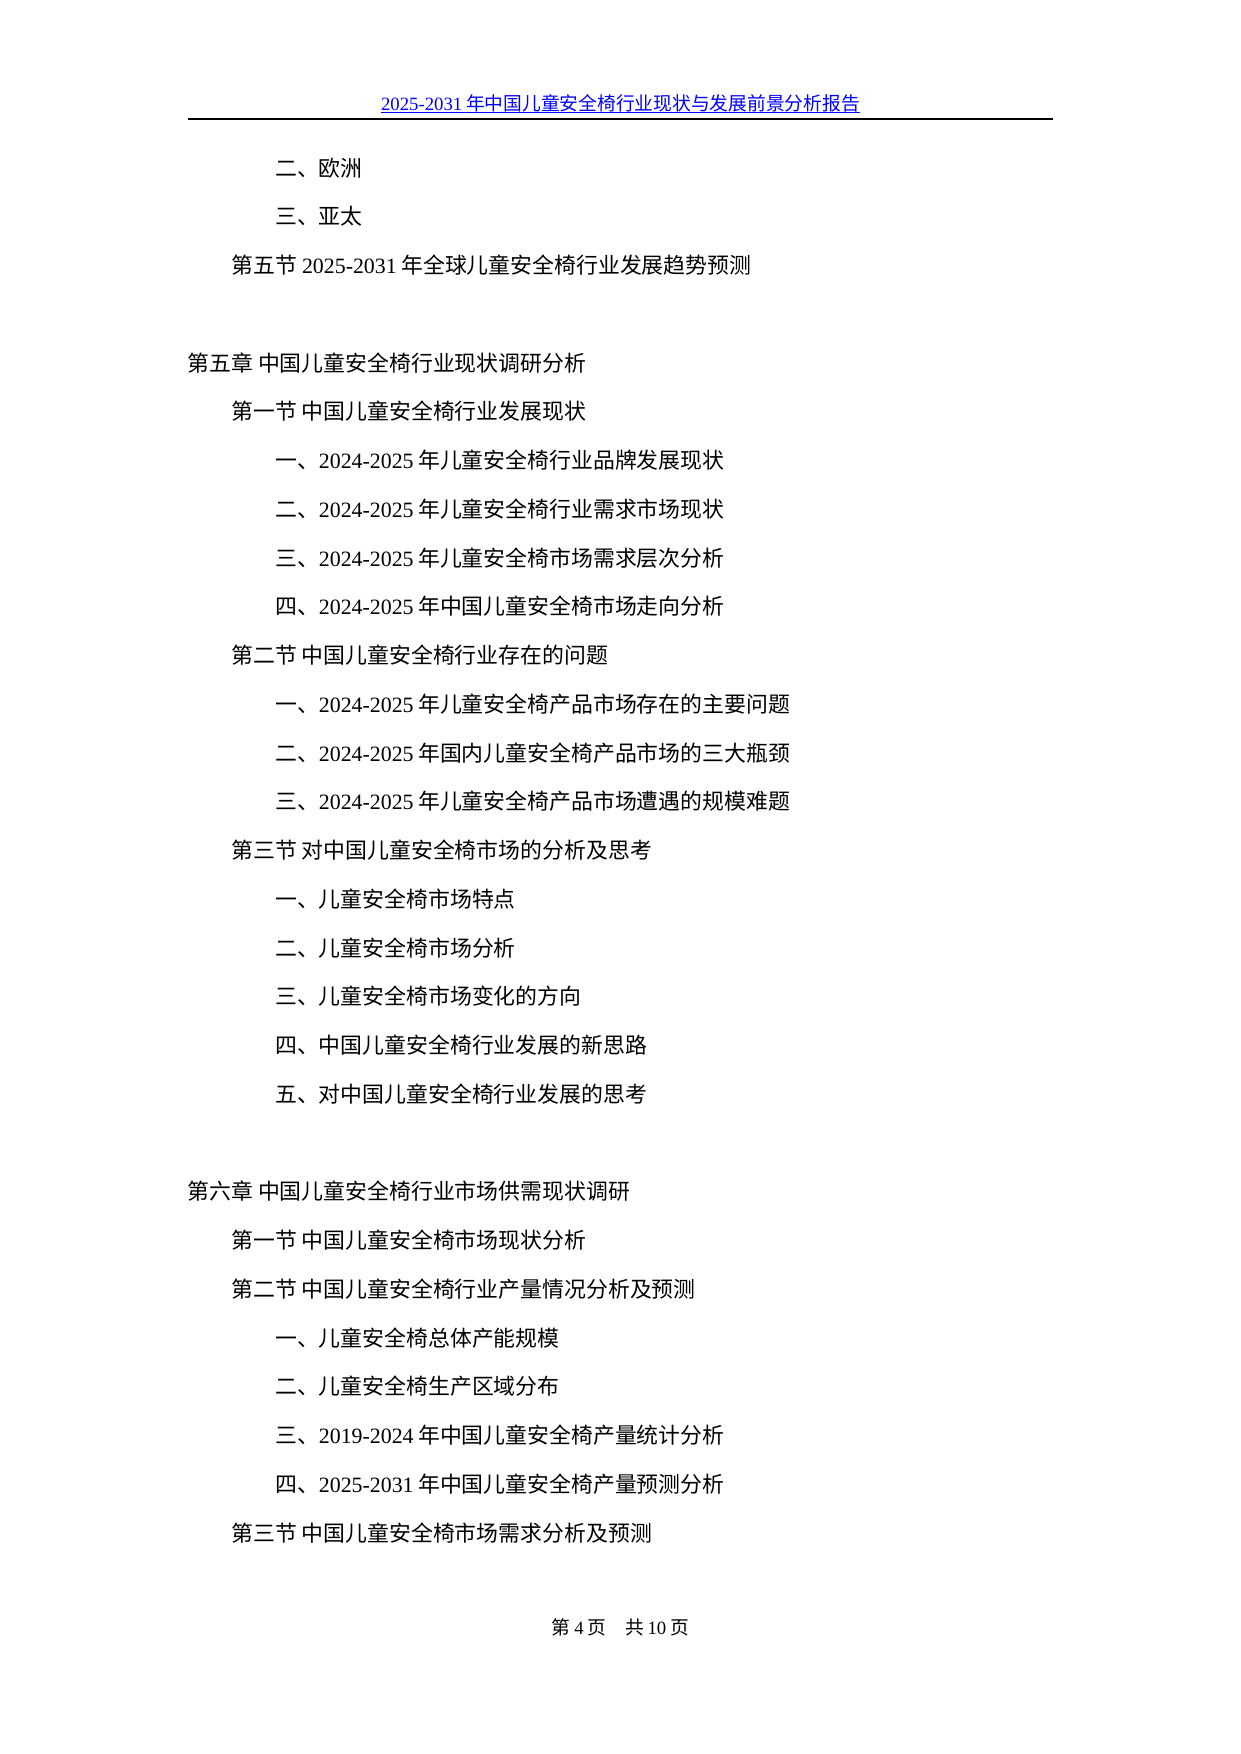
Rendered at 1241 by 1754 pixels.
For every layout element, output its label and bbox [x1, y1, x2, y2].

text [187, 150, 1053, 1548]
